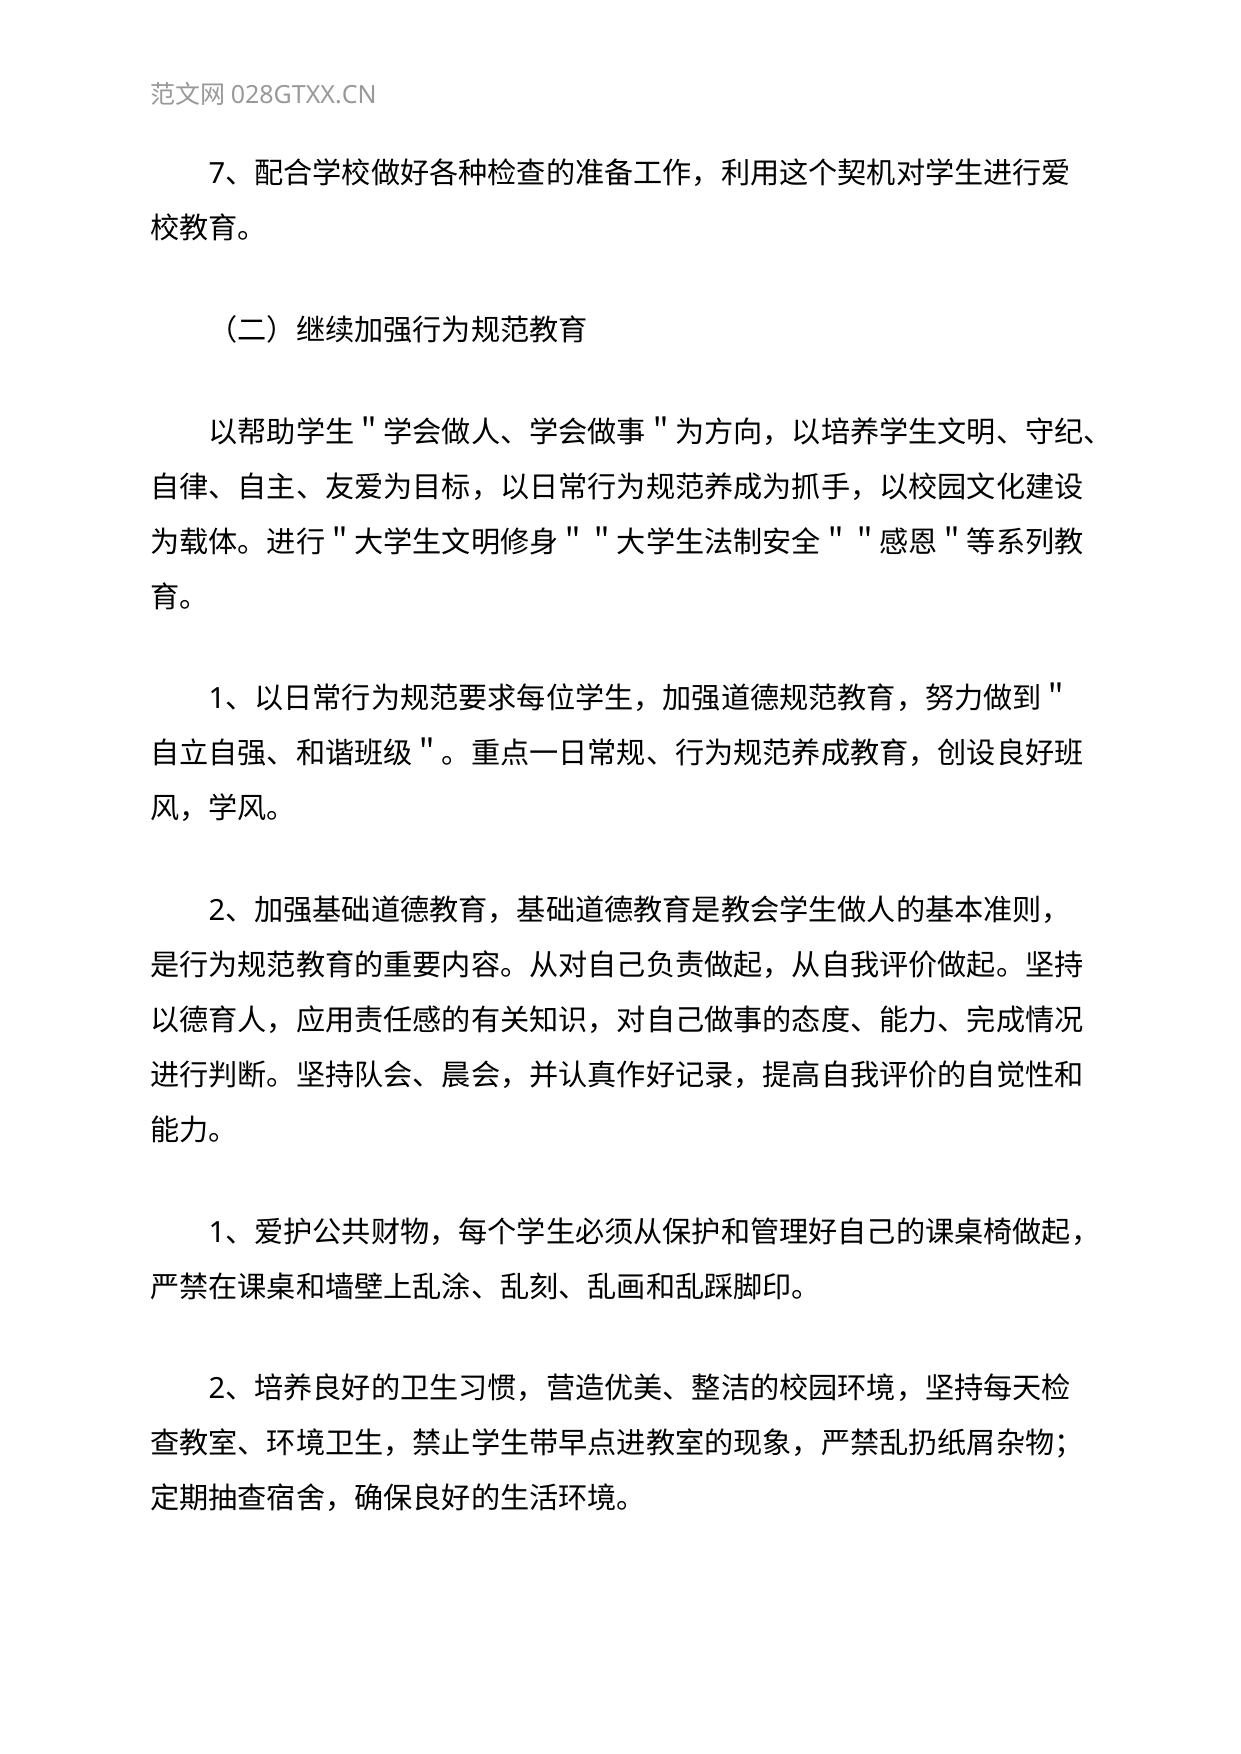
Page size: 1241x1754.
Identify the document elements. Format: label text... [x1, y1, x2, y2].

text 1、爱护公共财物，每个学生必须从保护和管理好自己的课桌椅做起，严禁在课桌和墙壁上乱涂、乱刻、乱画和乱踩脚印。 [150, 1208, 1090, 1305]
text 1、以日常行为规范要求每位学生，加强道德规范教育，努力做到＂自立自强、和谐班级＂。重点一日常规、行为规范养成教育，创设良好班风，学风。 [150, 675, 1090, 827]
text 以帮助学生＂学会做人、学会做事＂为方向，以培养学生文明、守纪、自律、自主、友爱为目标，以日常行为规范养成为抓手，以校园文化建设为载体。进行＂大学生文明修身＂＂大学生法制安全＂＂感恩＂等系列教育。 [150, 408, 1090, 616]
text 7、配合学校做好各种检查的准备工作，利用这个契机对学生进行爱校教育。 [150, 150, 1090, 247]
text 2、培养良好的卫生习惯，营造优美、整洁的校园环境，坚持每天检查教室、环境卫生，禁止学生带早点进教室的现象，严禁乱扔纸屑杂物；定期抽查宿舍，确保良好的生活环境。 [150, 1365, 1090, 1517]
text 2、加强基础道德教育，基础道德教育是教会学生做人的基本准则，是行为规范教育的重要内容。从对自己负责做起，从自我评价做起。坚持以德育人，应用责任感的有关知识，对自己做事的态度、能力、完成情况进行判断。坚持队会、晨会，并认真作好记录，提高自我评价的自觉性和能力。 [150, 887, 1090, 1149]
text （二）继续加强行为规范教育 [150, 307, 1090, 349]
